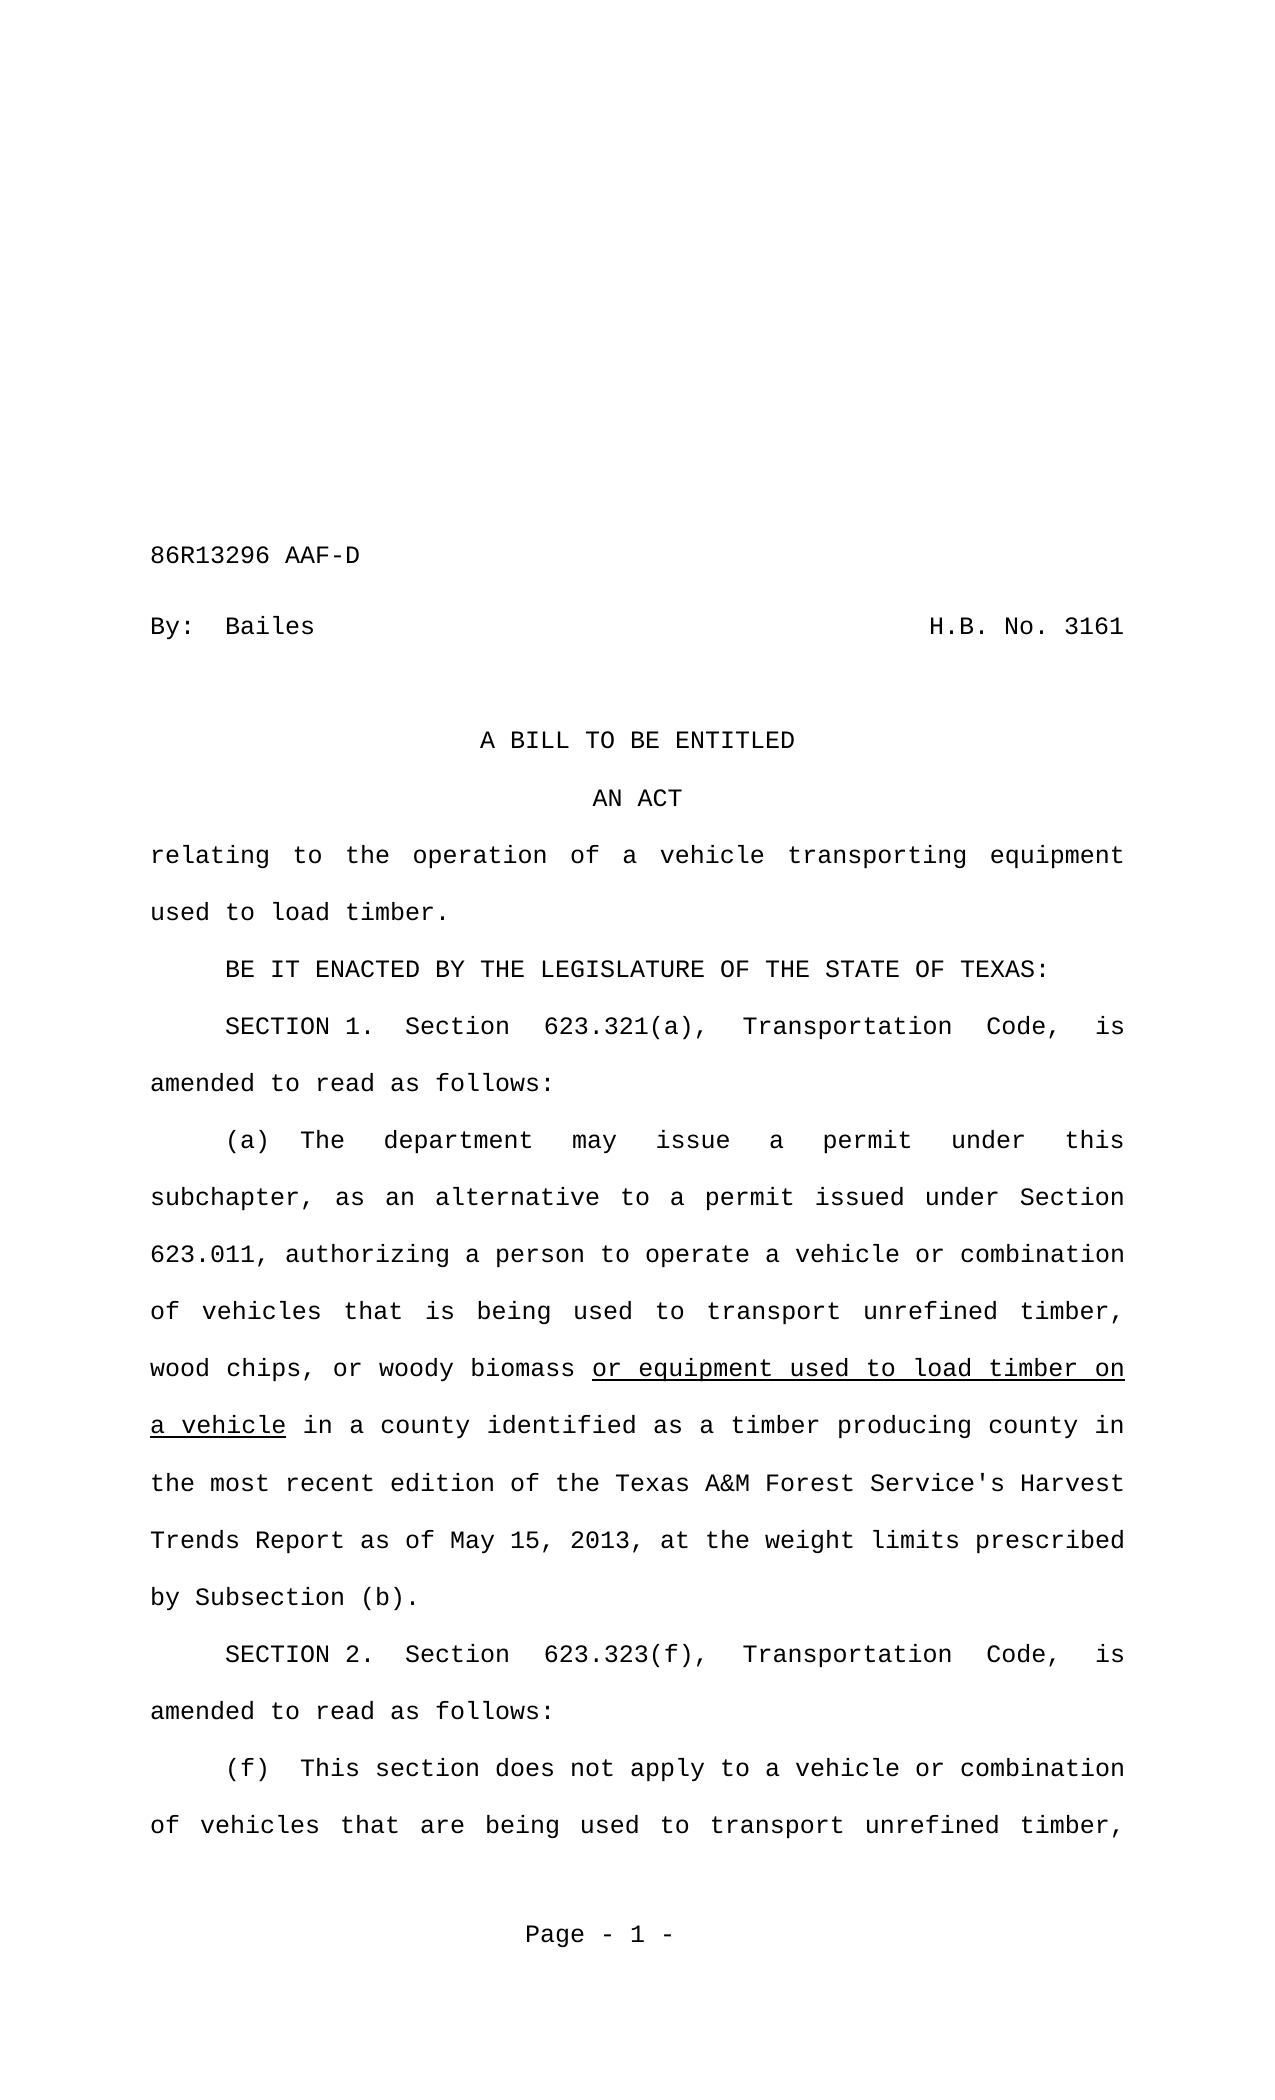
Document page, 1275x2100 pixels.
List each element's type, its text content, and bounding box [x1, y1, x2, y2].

text BE IT ENACTED BY THE LEGISLATURE OF THE STATE OF TEXAS: [150, 956, 1125, 985]
text relating to the operation of a vehicle transporting equipment used to load timber. [150, 842, 1125, 928]
text A BILL TO BE ENTITLED [150, 728, 1125, 756]
text SECTION 2. Section 623.323(f), Transportation Code, is amended to read as follows: [150, 1641, 1125, 1727]
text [150, 1755, 1125, 1841]
text AN ACT [150, 785, 1125, 813]
text SECTION 1. Section 623.321(a), Transportation Code, is amended to read as follows: [150, 1013, 1125, 1099]
text By: Bailes H.B. No. 3161 [150, 614, 1125, 642]
text 86R13296 AAF-D [150, 542, 1125, 571]
text (a) The department may issue a permit under this subchapter, as an alternative to a permit issued under Section 623.011, authorizing a person to operate a vehicle or combination of vehicles that is being used to transport unrefined timber, wood chips, or woody biomass or equipment used to load timber on a vehicle in a county identified as a timber producing county in the most recent edition of the Texas A&M Forest Service's Harvest Trends Report as of May 15, 2013, at the weight limits prescribed by Subsection (b). [150, 1127, 1125, 1613]
